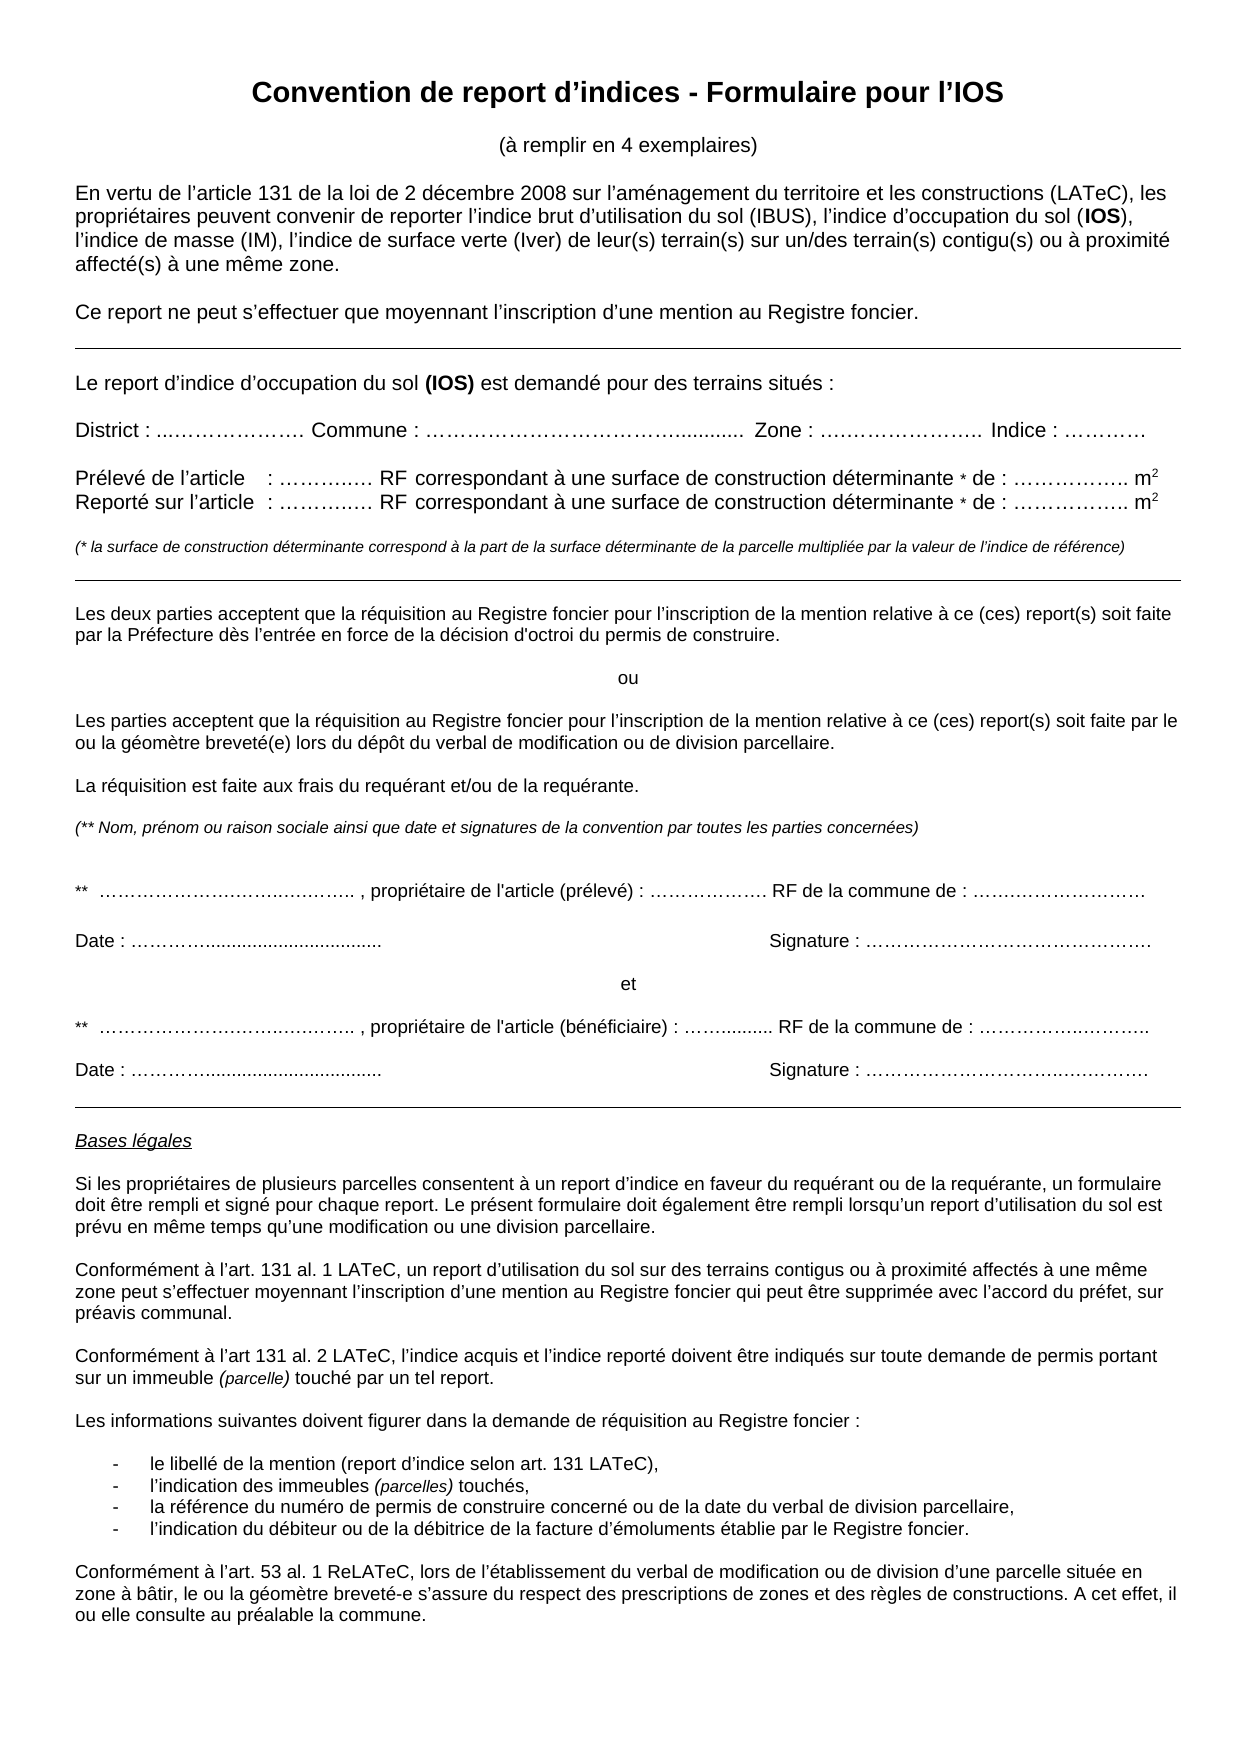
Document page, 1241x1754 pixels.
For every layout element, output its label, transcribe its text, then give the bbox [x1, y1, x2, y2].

text Conformément à l’art. 53 al. 1 ReLATeC, lors de l’établissement du verbal de modification ou de division d’une parcelle située en zone à bâtir, le ou la géomètre breveté-e s’assure du respect des prescriptions de zones et des règles de constructions. A cet effet, il ou elle consulte au préalable la commune. [75, 1561, 1181, 1625]
list la référence du numéro de permis de construire concerné ou de la date du verbal de division parcellaire, [112, 1496, 1181, 1518]
text Prélevé de l’article : ………..… RF correspondant à une surface de construction déterminante * de : …………….. m2 [75, 466, 1181, 490]
text et [75, 973, 1181, 994]
text Reporté sur l’article : ………..… RF correspondant à une surface de construction déterminante * de : …………….. m2 [75, 490, 1181, 514]
text Convention de report d’indices - Formulaire pour l’IOS [75, 75, 1181, 108]
text Les deux parties acceptent que la réquisition au Registre foncier pour l’inscription de la mention relative à ce (ces) report(s) soit faite par la Préfecture dès l’entrée en force de la décision d'octroi du permis de construire. [75, 602, 1181, 646]
text Bases légales [75, 1129, 1181, 1151]
list l’indication du débiteur ou de la débitrice de la facture d’émoluments établie par le Registre foncier. [112, 1518, 1181, 1539]
text La réquisition est faite aux frais du requérant et/ou de la requérante. [75, 775, 1181, 796]
text ou [75, 667, 1181, 689]
text District : ...………………. Commune : ………………………………............ Zone : ….……………….. Indice : ………… [75, 418, 1181, 442]
text (** Nom, prénom ou raison sociale ainsi que date et signatures de la convention par toutes les parties concernées) [75, 818, 1181, 837]
text En vertu de l’article 131 de la loi de 2 décembre 2008 sur l’aménagement du territoire et les constructions (LATeC), les propriétaires peuvent convenir de reporter l’indice brut d’utilisation du sol (IBUS), l’indice d’occupation du sol (IOS), l’indice de masse (IM), l’indice de surface verte (Iver) de leur(s) terrain(s) sur un/des terrain(s) contigu(s) ou à proximité affecté(s) à une même zone. [75, 180, 1181, 276]
text ** ………………….……..….…….. , propriétaire de l'article (bénéficiaire) : …….......... RF de la commune de : ……………..……….. [75, 1016, 1181, 1038]
text Conformément à l’art 131 al. 2 LATeC, l’indice acquis et l’indice reporté doivent être indiqués sur toute demande de permis portant sur un immeuble (parcelle) touché par un tel report. [75, 1345, 1181, 1388]
text (à remplir en 4 exemplaires) [75, 132, 1181, 156]
list l’indication des immeubles (parcelles) touchés, [112, 1474, 1181, 1496]
text Date : ………….................................. Signature : …………………………..….………. [75, 1059, 1181, 1081]
text Date : ………….................................. Signature : ………………………………………. [75, 930, 1181, 951]
text Le report d’indice d’occupation du sol (IOS) est demandé pour des terrains situés : [75, 370, 1181, 394]
text Les informations suivantes doivent figurer dans la demande de réquisition au Registre foncier : [75, 1410, 1181, 1431]
text (* la surface de construction déterminante correspond à la part de la surface déterminante de la parcelle multipliée par la valeur de l’indice de référence) [75, 538, 1181, 556]
text Si les propriétaires de plusieurs parcelles consentent à un report d’indice en faveur du requérant ou de la requérante, un formulaire doit être rempli et signé pour chaque report. Le présent formulaire doit également être rempli lorsqu’un report d’utilisation du sol est prévu en même temps qu’une modification ou une division parcellaire. [75, 1173, 1181, 1237]
text ** ………………….……..….…….. , propriétaire de l'article (prélevé) : ………………. RF de la commune de : …….………………… [75, 880, 1181, 902]
text Ce report ne peut s’effectuer que moyennant l’inscription d’une mention au Registre foncier. [75, 300, 1181, 324]
list le libellé de la mention (report d’indice selon art. 131 LATeC), [112, 1453, 1181, 1474]
text Conformément à l’art. 131 al. 1 LATeC, un report d’utilisation du sol sur des terrains contigus ou à proximité affectés à une même zone peut s’effectuer moyennant l’inscription d’une mention au Registre foncier qui peut être supprimée avec l’accord du préfet, sur préavis communal. [75, 1259, 1181, 1323]
text Les parties acceptent que la réquisition au Registre foncier pour l’inscription de la mention relative à ce (ces) report(s) soit faite par le ou la géomètre breveté(e) lors du dépôt du verbal de modification ou de division parcellaire. [75, 710, 1181, 753]
